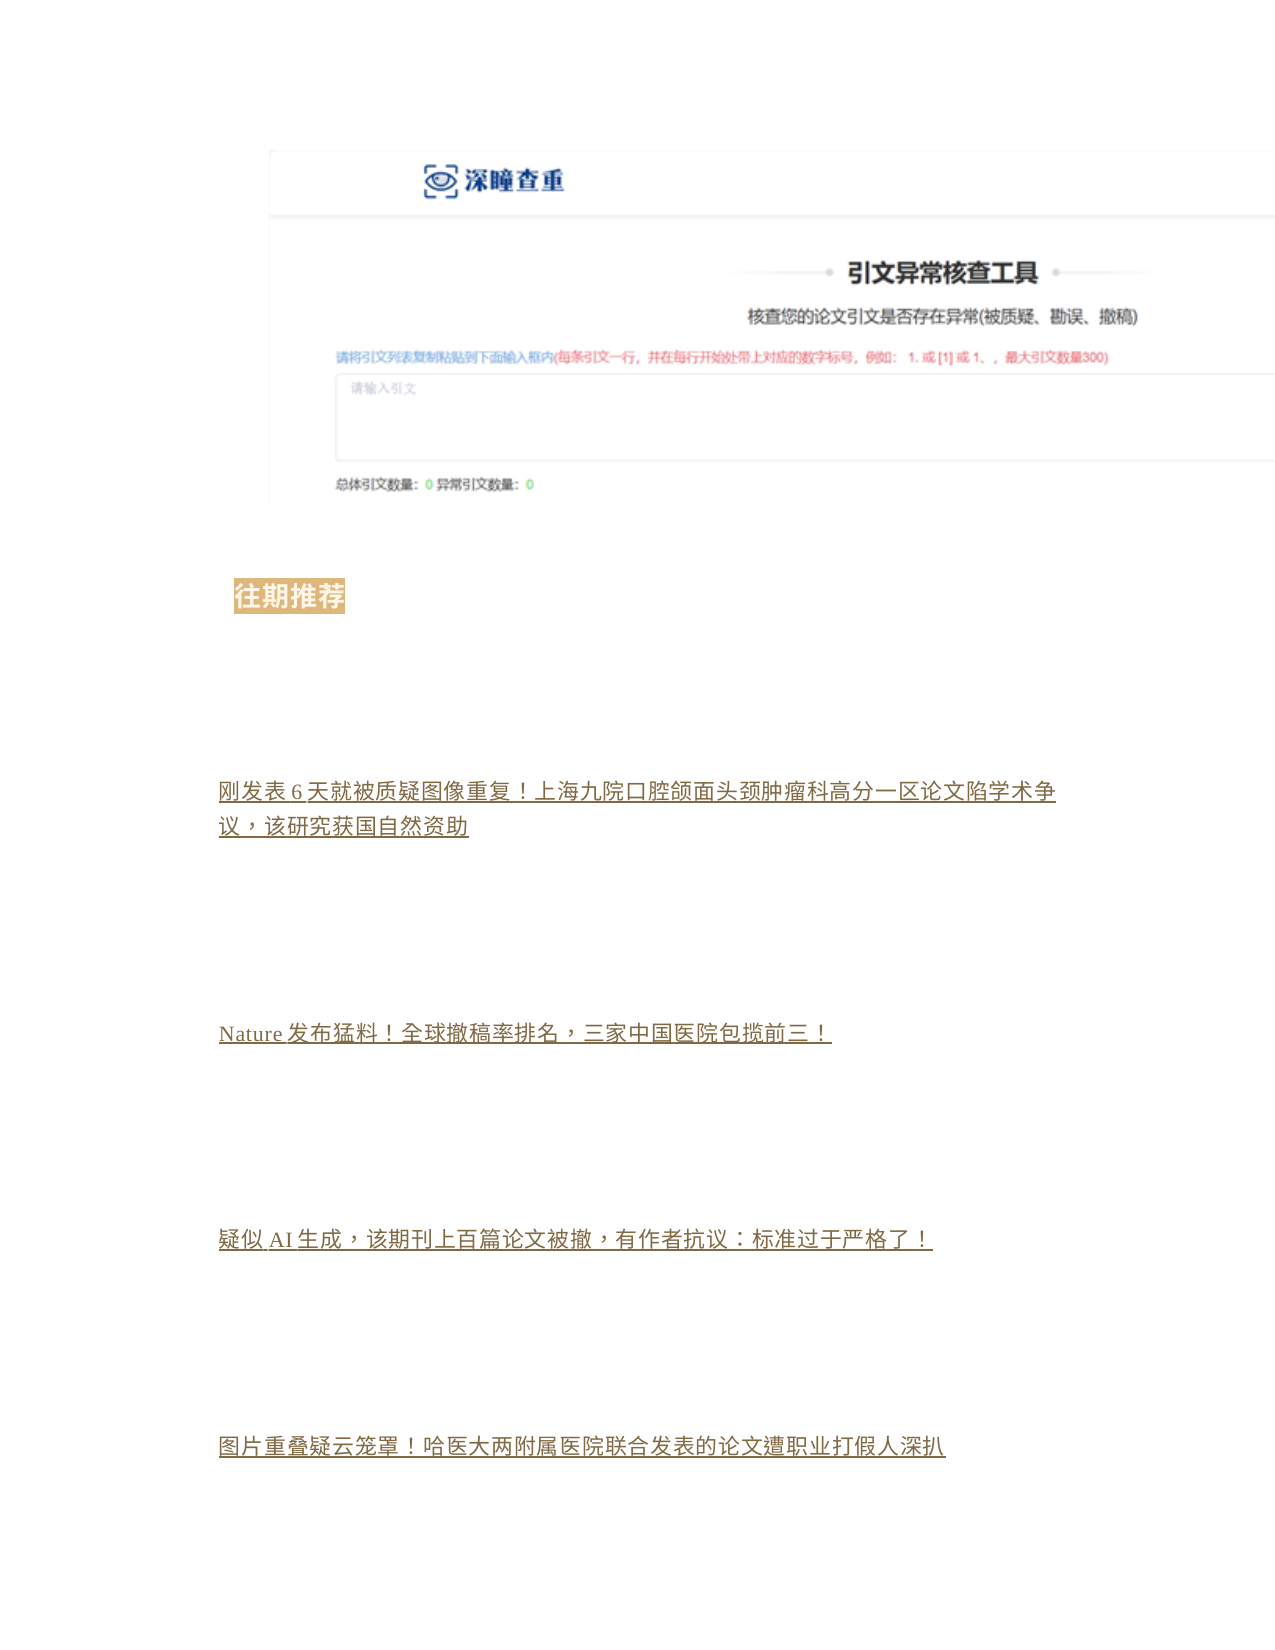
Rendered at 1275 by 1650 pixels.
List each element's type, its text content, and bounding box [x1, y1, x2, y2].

text Nature发布猛料！全球撤稿率排名，三家中国医院包揽前三！ [219, 1012, 1056, 1047]
text 刚发表6天就被质疑图像重复！上海九院口腔颌面头颈肿瘤科高分一区论文陷学术争议，该研究获国自然资助 [219, 803, 1056, 841]
text 往期推荐 [234, 577, 1041, 614]
text 图片重叠疑云笼罩！哈医大两附属医院联合发表的论文遭职业打假人深扒 [219, 1426, 1056, 1461]
picture [268, 150, 1275, 507]
text 刚发表6天就被质疑图像重复！上海九院口腔颌面头颈肿瘤科高分一区论文陷学术争议，该研究获国自然资助 [219, 771, 1056, 801]
text 疑似AI生成，该期刊上百篇论文被撤，有作者抗议：标准过于严格了！ [219, 1219, 1056, 1254]
